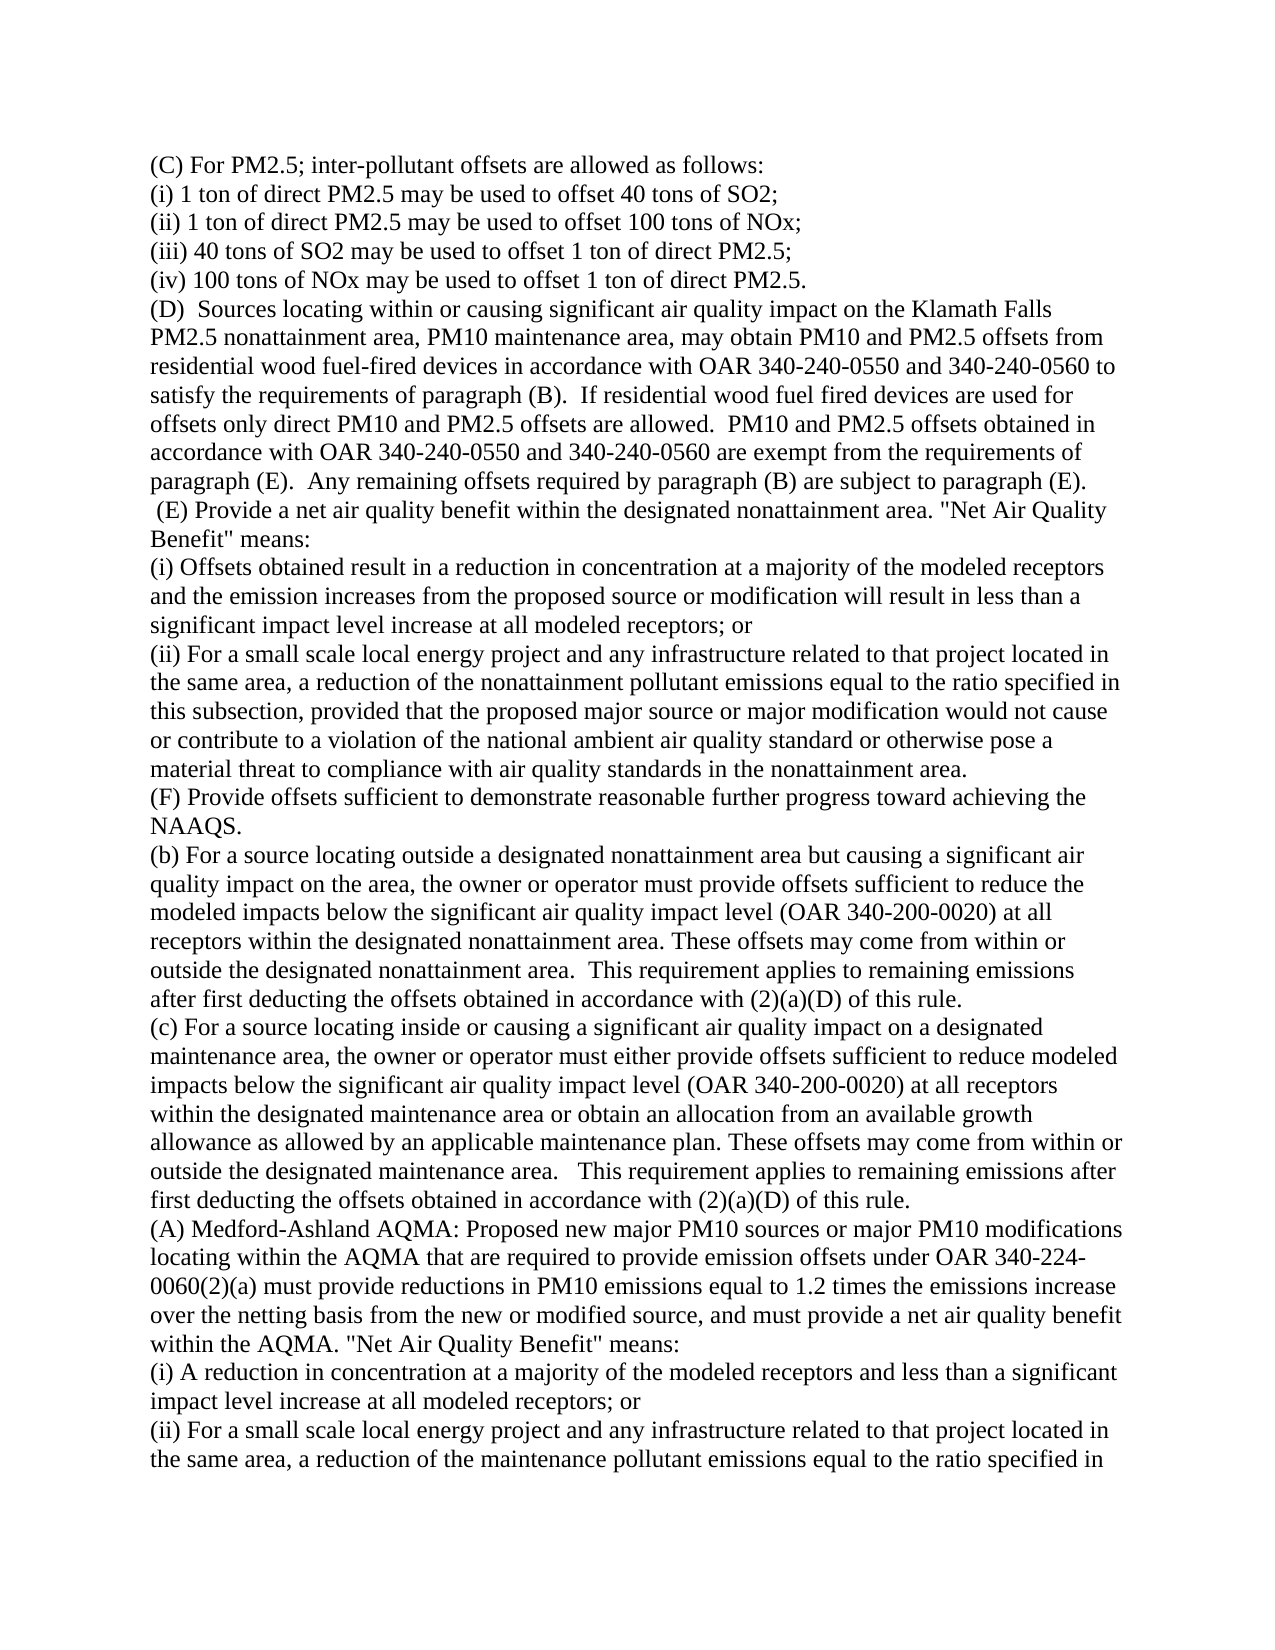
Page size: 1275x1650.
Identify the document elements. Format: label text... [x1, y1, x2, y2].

text (b) For a source locating outside a designated nonattainment area but causing a significant air quality impact on the area, the owner or operator must provide offsets sufficient to reduce the modeled impacts below the significant air quality impact level (OAR 340-200-0020) at all receptors within the designated nonattainment area. These offsets may come from within or outside the designated nonattainment area. This requirement applies to remaining emissions after first deducting the offsets obtained in accordance with (2)(a)(D) of this rule. [150, 840, 1125, 1012]
text (i) 1 ton of direct PM2.5 may be used to offset 40 tons of SO2; [150, 179, 1125, 207]
text (ii) 1 ton of direct PM2.5 may be used to offset 100 tons of NOx; [150, 207, 1125, 236]
text (i) Offsets obtained result in a reduction in concentration at a majority of the modeled receptors and the emission increases from the proposed source or modification will result in less than a significant impact level increase at all modeled receptors; or [150, 552, 1125, 639]
text (ii) For a small scale local energy project and any infrastructure related to that project located in the same area, a reduction of the nonattainment pollutant emissions equal to the ratio specified in this subsection, provided that the proposed major source or major modification would not cause or contribute to a violation of the national ambient air quality standard or otherwise pose a material threat to compliance with air quality standards in the nonattainment area. [150, 639, 1125, 782]
text (i) A reduction in concentration at a majority of the modeled receptors and less than a significant impact level increase at all modeled receptors; or [150, 1357, 1125, 1415]
text (A) Medford-Ashland AQMA: Proposed new major PM10 sources or major PM10 modifications locating within the AQMA that are required to provide emission offsets under OAR 340-224-0060(2)(a) must provide reductions in PM10 emissions equal to 1.2 times the emissions increase over the netting basis from the new or modified source, and must provide a net air quality benefit within the AQMA. "Net Air Quality Benefit" means: [150, 1214, 1125, 1357]
text (c) For a source locating inside or causing a significant air quality impact on a designated maintenance area, the owner or operator must either provide offsets sufficient to reduce modeled impacts below the significant air quality impact level (OAR 340-200-0020) at all receptors within the designated maintenance area or obtain an allocation from an available growth allowance as allowed by an applicable maintenance plan. These offsets may come from within or outside the designated maintenance area. This requirement applies to remaining emissions after first deducting the offsets obtained in accordance with (2)(a)(D) of this rule. [150, 1012, 1125, 1214]
text (iv) 100 tons of NOx may be used to offset 1 ton of direct PM2.5. [150, 265, 1125, 294]
text (iii) 40 tons of SO2 may be used to offset 1 ton of direct PM2.5; [150, 236, 1125, 265]
text (E) Provide a net air quality benefit within the designated nonattainment area. "Net Air Quality Benefit" means: [150, 495, 1125, 552]
text (D) Sources locating within or causing significant air quality impact on the Klamath Falls PM2.5 nonattainment area, PM10 maintenance area, may obtain PM10 and PM2.5 offsets from residential wood fuel-fired devices in accordance with OAR 340-240-0550 and 340-240-0560 to satisfy the requirements of paragraph (B). If residential wood fuel fired devices are used for offsets only direct PM10 and PM2.5 offsets are allowed. PM10 and PM2.5 offsets obtained in accordance with OAR 340-240-0550 and 340-240-0560 are exempt from the requirements of paragraph (E). Any remaining offsets required by paragraph (B) are subject to paragraph (E). [150, 294, 1125, 495]
text (C) For PM2.5; inter-pollutant offsets are allowed as follows: [150, 150, 1125, 179]
text (F) Provide offsets sufficient to demonstrate reasonable further progress toward achieving the NAAQS. [150, 782, 1125, 840]
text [150, 1415, 1125, 1472]
